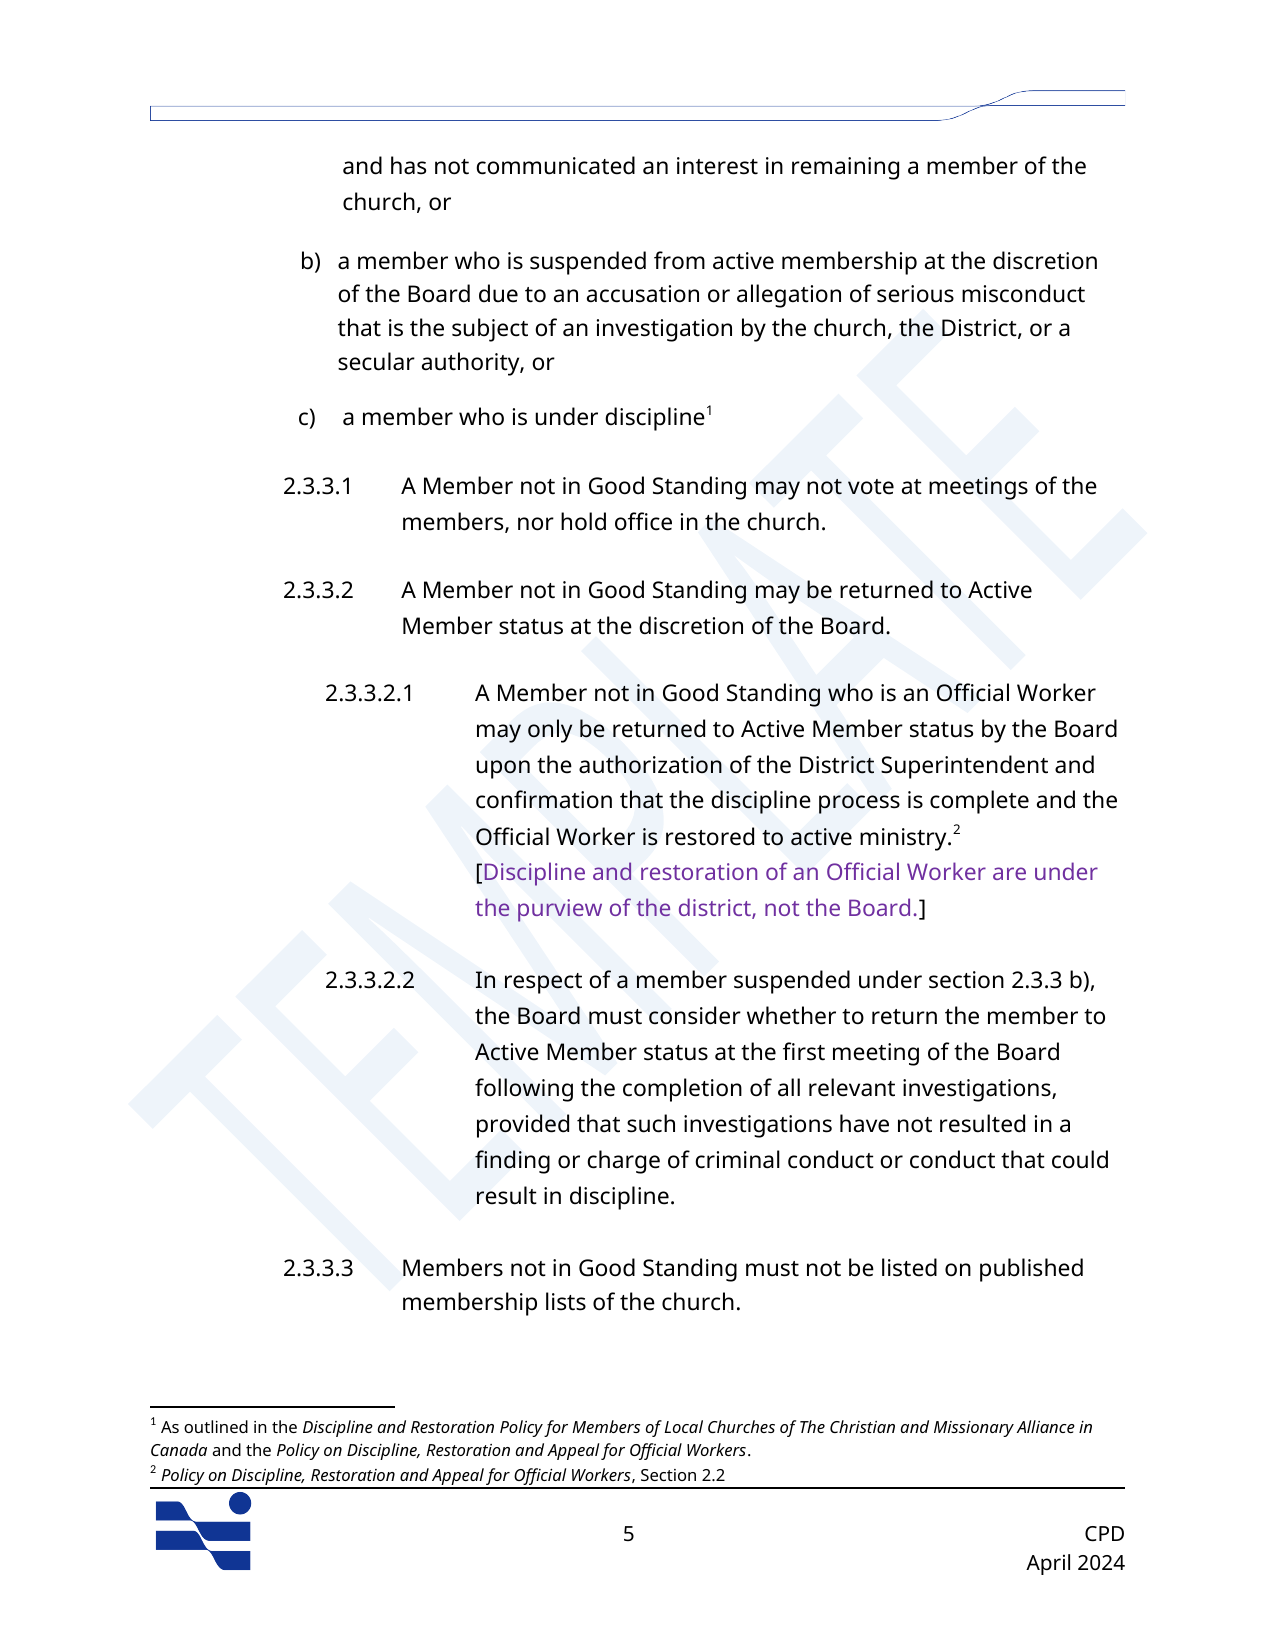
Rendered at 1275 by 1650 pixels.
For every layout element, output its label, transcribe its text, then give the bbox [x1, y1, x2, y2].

picture [150, 62, 1125, 124]
list Members not in Good Standing must not be listed on published membership lists of the church. [283, 1252, 1125, 1317]
list [Discipline and restoration of an Official Worker are under the purview of the district, not the Board.] [475, 856, 1125, 923]
list In respect of a member suspended under section 2.3.3 b), the Board must consider whether to return the member to Active Member status at the first meeting of the Board following the completion of all relevant investigations, provided that such investigations have not resulted in a finding or charge of criminal conduct or conduct that could result in discipline. [325, 964, 1125, 1211]
list a member who is suspended from active membership at the discretion of the Board due to an accusation or allegation of serious misconduct that is the subject of an investigation by the church, the District, or a secular authority, or [300, 245, 1125, 377]
list A Member not in Good Standing who is an Official Worker may only be returned to Active Member status by the Board upon the authorization of the District Superintendent and confirmation that the discipline process is complete and the Official Worker is restored to active ministry. [325, 677, 1125, 852]
list A Member not in Good Standing may be returned to Active Member status at the discretion of the Board. [283, 574, 1125, 641]
picture [150, 1489, 257, 1576]
list a member who is under discipline [298, 401, 1125, 432]
list A Member not in Good Standing may not vote at meetings of the members, nor hold office in the church. [283, 470, 1125, 537]
